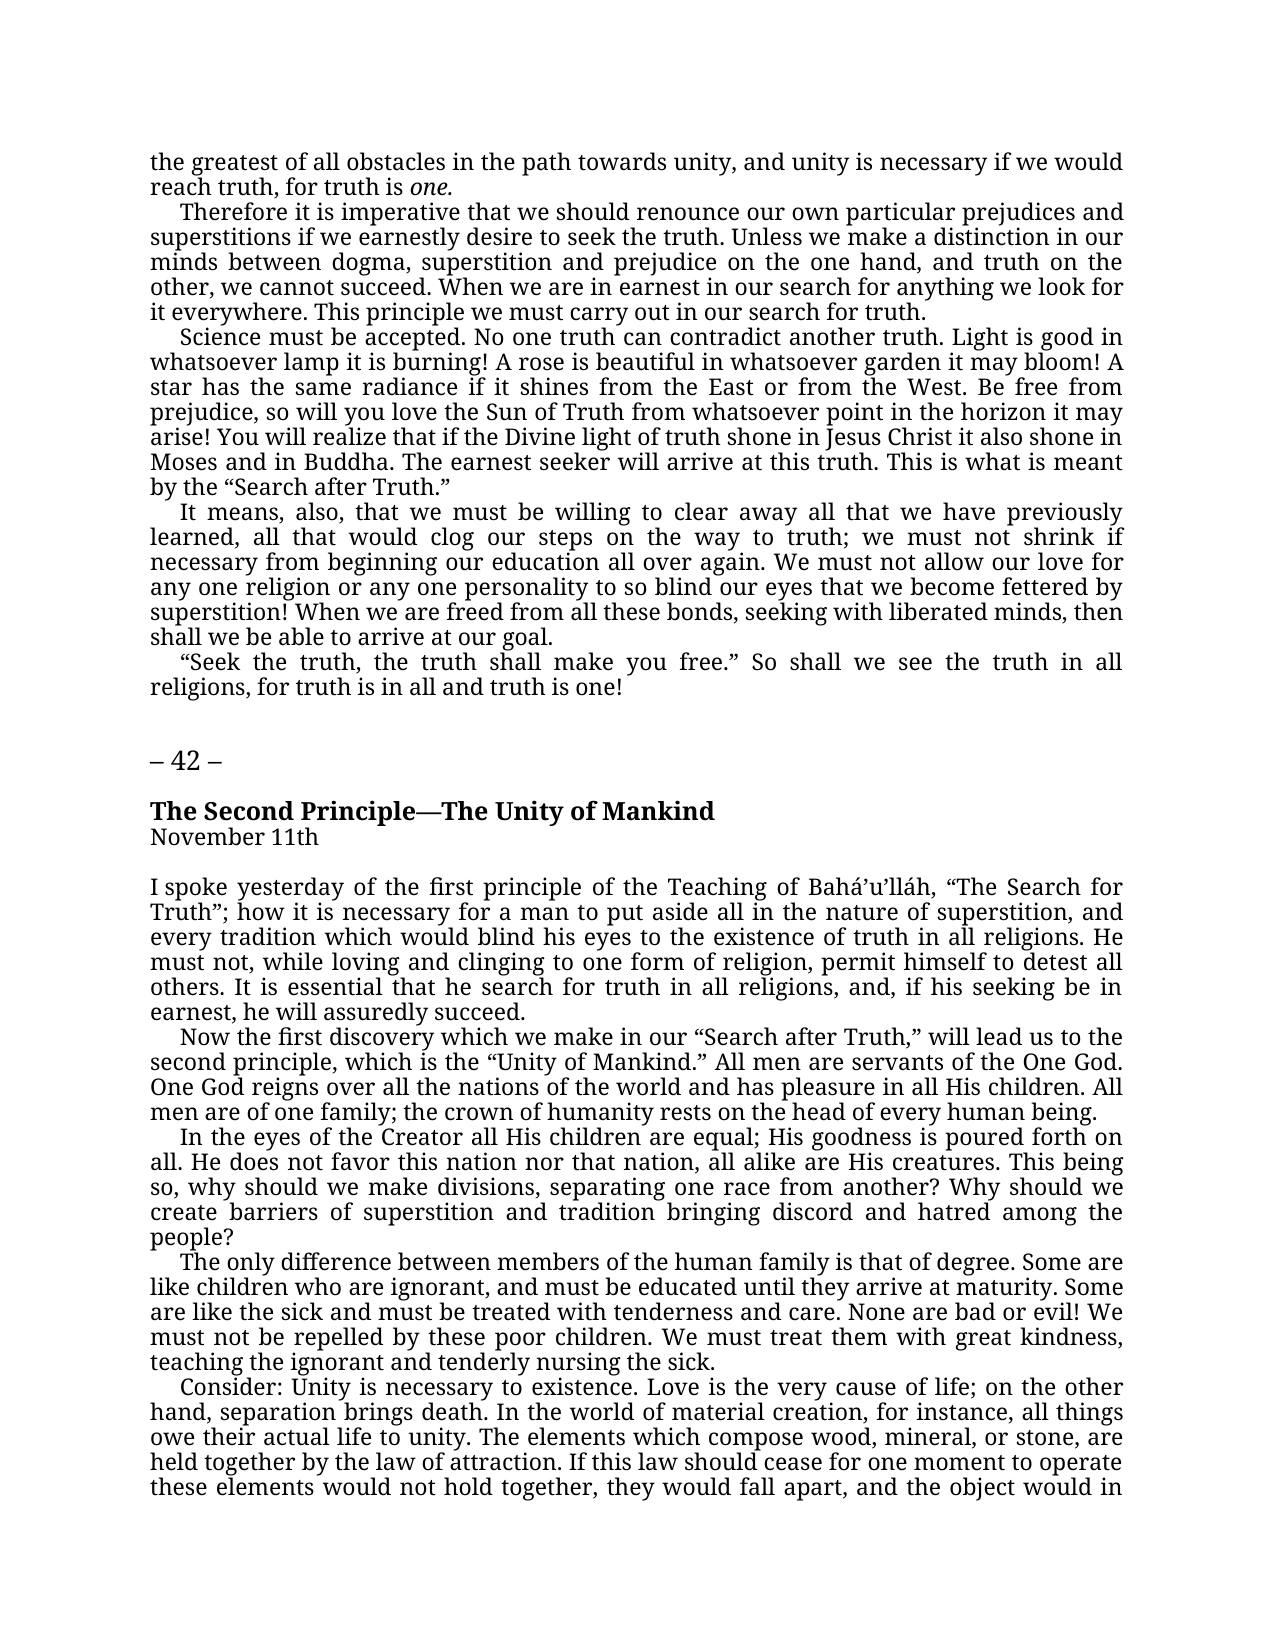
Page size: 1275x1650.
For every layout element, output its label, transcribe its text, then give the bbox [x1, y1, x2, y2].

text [150, 1375, 1125, 1500]
text The only difference between members of the human family is that of degree. Some are like children who are ignorant, and must be educated until they arrive at maturity. Some are like the sick and must be treated with tenderness and care. None are bad or evil! We must not be repelled by these poor children. We must treat them with great kindness, teaching the ignorant and tenderly nursing the sick. [150, 1250, 1125, 1375]
text In the eyes of the Creator all His children are equal; His goodness is poured forth on all. He does not favor this nation nor that nation, all alike are His creatures. This being so, why should we make divisions, separating one race from another? Why should we create barriers of superstition and tradition bringing discord and hatred among the people? [150, 1125, 1125, 1250]
text Science must be accepted. No one truth can contradict another truth. Light is good in whatsoever lamp it is burning! A rose is beautiful in whatsoever garden it may bloom! A star has the same radiance if it shines from the East or from the West. Be free from prejudice, so will you love the Sun of Truth from whatsoever point in the horizon it may arise! You will realize that if the Divine light of truth shone in Jesus Christ it also shone in Moses and in Buddha. The earnest seeker will arrive at this truth. This is what is meant by the “Search after Truth.” [150, 325, 1125, 500]
text It means, also, that we must be willing to clear away all that we have previously learned, all that would clog our steps on the way to truth; we must not shrink if necessary from beginning our education all over again. We must not allow our love for any one religion or any one personality to so blind our eyes that we become fettered by superstition! When we are freed from all these bonds, seeking with liberated minds, then shall we be able to arrive at our goal. [150, 500, 1125, 650]
text Now the first discovery which we make in our “Search after Truth,” will lead us to the second principle, which is the “Unity of Mankind.” All men are servants of the One God. One God reigns over all the nations of the world and has pleasure in all His children. All men are of one family; the crown of humanity rests on the head of every human being. [150, 1025, 1125, 1125]
text I spoke yesterday of the first principle of the Teaching of Bahá’u’lláh, “The Search for Truth”; how it is necessary for a man to put aside all in the nature of superstition, and every tradition which would blind his eyes to the existence of truth in all religions. He must not, while loving and clinging to one form of religion, permit himself to detest all others. It is essential that he search for truth in all religions, and, if his seeking be in earnest, he will assuredly succeed. [150, 875, 1125, 1025]
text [150, 150, 1125, 200]
text Therefore it is imperative that we should renounce our own particular prejudices and superstitions if we earnestly desire to seek the truth. Unless we make a distinction in our minds between dogma, superstition and prejudice on the one hand, and truth on the other, we cannot succeed. When we are in earnest in our search for anything we look for it everywhere. This principle we must carry out in our search for truth. [150, 200, 1125, 325]
text “Seek the truth, the truth shall make you free.” So shall we see the truth in all religions, for truth is in all and truth is one! [150, 650, 1125, 700]
